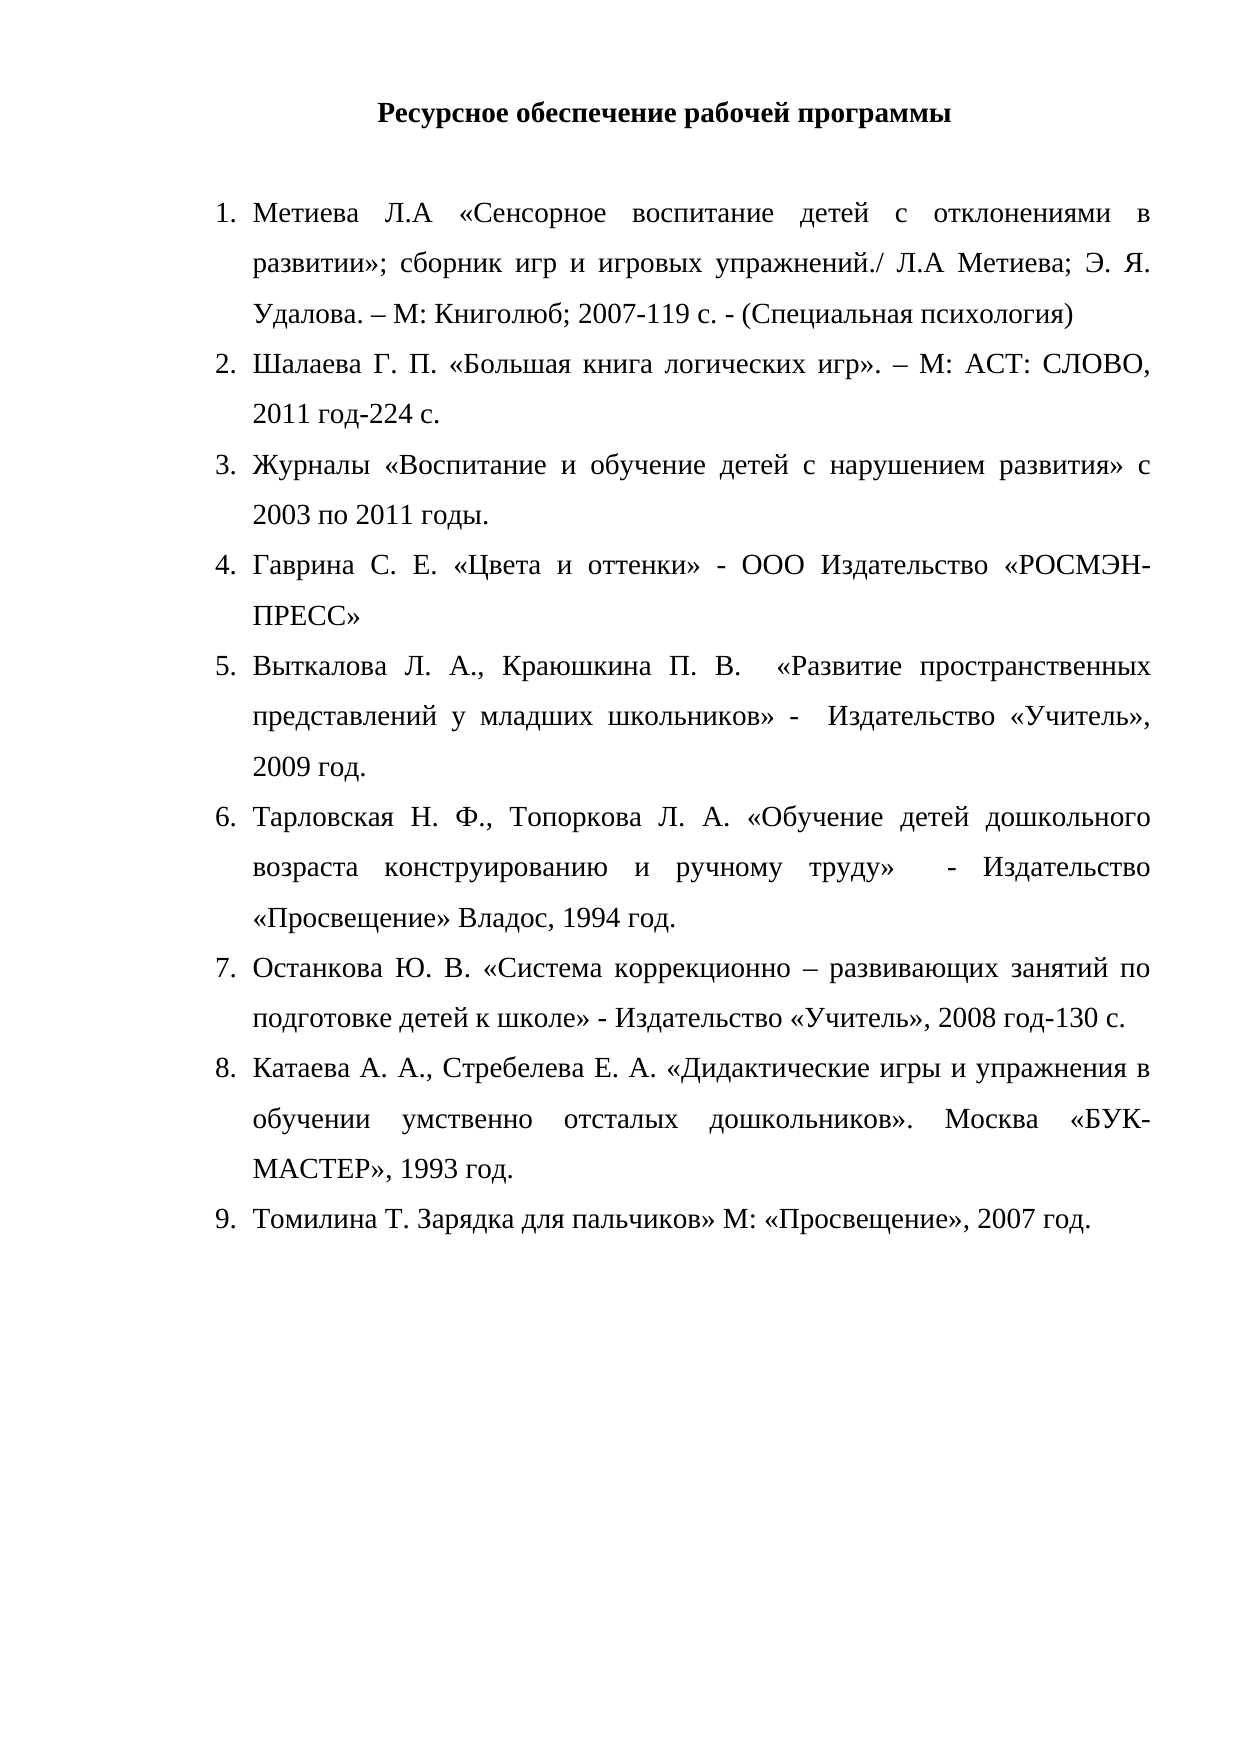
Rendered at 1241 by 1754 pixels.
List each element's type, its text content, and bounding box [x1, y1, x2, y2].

list Метиева Л.А «Сенсорное воспитание детей с отклонениями в развитии»; сборник игр и игровых упражнений./ Л.А Метиева; Э. Я. Удалова. – М: Книголюб; 2007-119 с. - (Специальная психология) [215, 195, 1152, 329]
list Журналы «Воспитание и обучение детей с нарушением развития» с 2003 по 2011 годы. [215, 447, 1152, 531]
list Тарловская Н. Ф., Топоркова Л. А. «Обучение детей дошкольного возраста конструированию и ручному труду» - Издательство «Просвещение» Владос, 1994 год. [215, 799, 1152, 933]
list Томилина Т. Зарядка для пальчиков» М: «Просвещение», 2007 год. [215, 1202, 1152, 1235]
text Ресурсное обеспечение рабочей программы [177, 95, 1152, 128]
list Катаева А. А., Стребелева Е. А. «Дидактические игры и упражнения в обучении умственно отсталых дошкольников». Москва «БУК-МАСТЕР», 1993 год. [215, 1051, 1152, 1185]
list Останкова Ю. В. «Система коррекционно – развивающих занятий по подготовке детей к школе» - Издательство «Учитель», 2008 год-130 с. [215, 950, 1152, 1034]
list Гаврина С. Е. «Цвета и оттенки» - ООО Издательство «РОСМЭН-ПРЕСС» [215, 547, 1152, 631]
list Выткалова Л. А., Краюшкина П. В. «Развитие пространственных представлений у младших школьников» - Издательство «Учитель», 2009 год. [215, 648, 1152, 782]
list Шалаева Г. П. «Большая книга логических игр». – М: АСТ: СЛОВО, 2011 год-224 с. [215, 346, 1152, 430]
